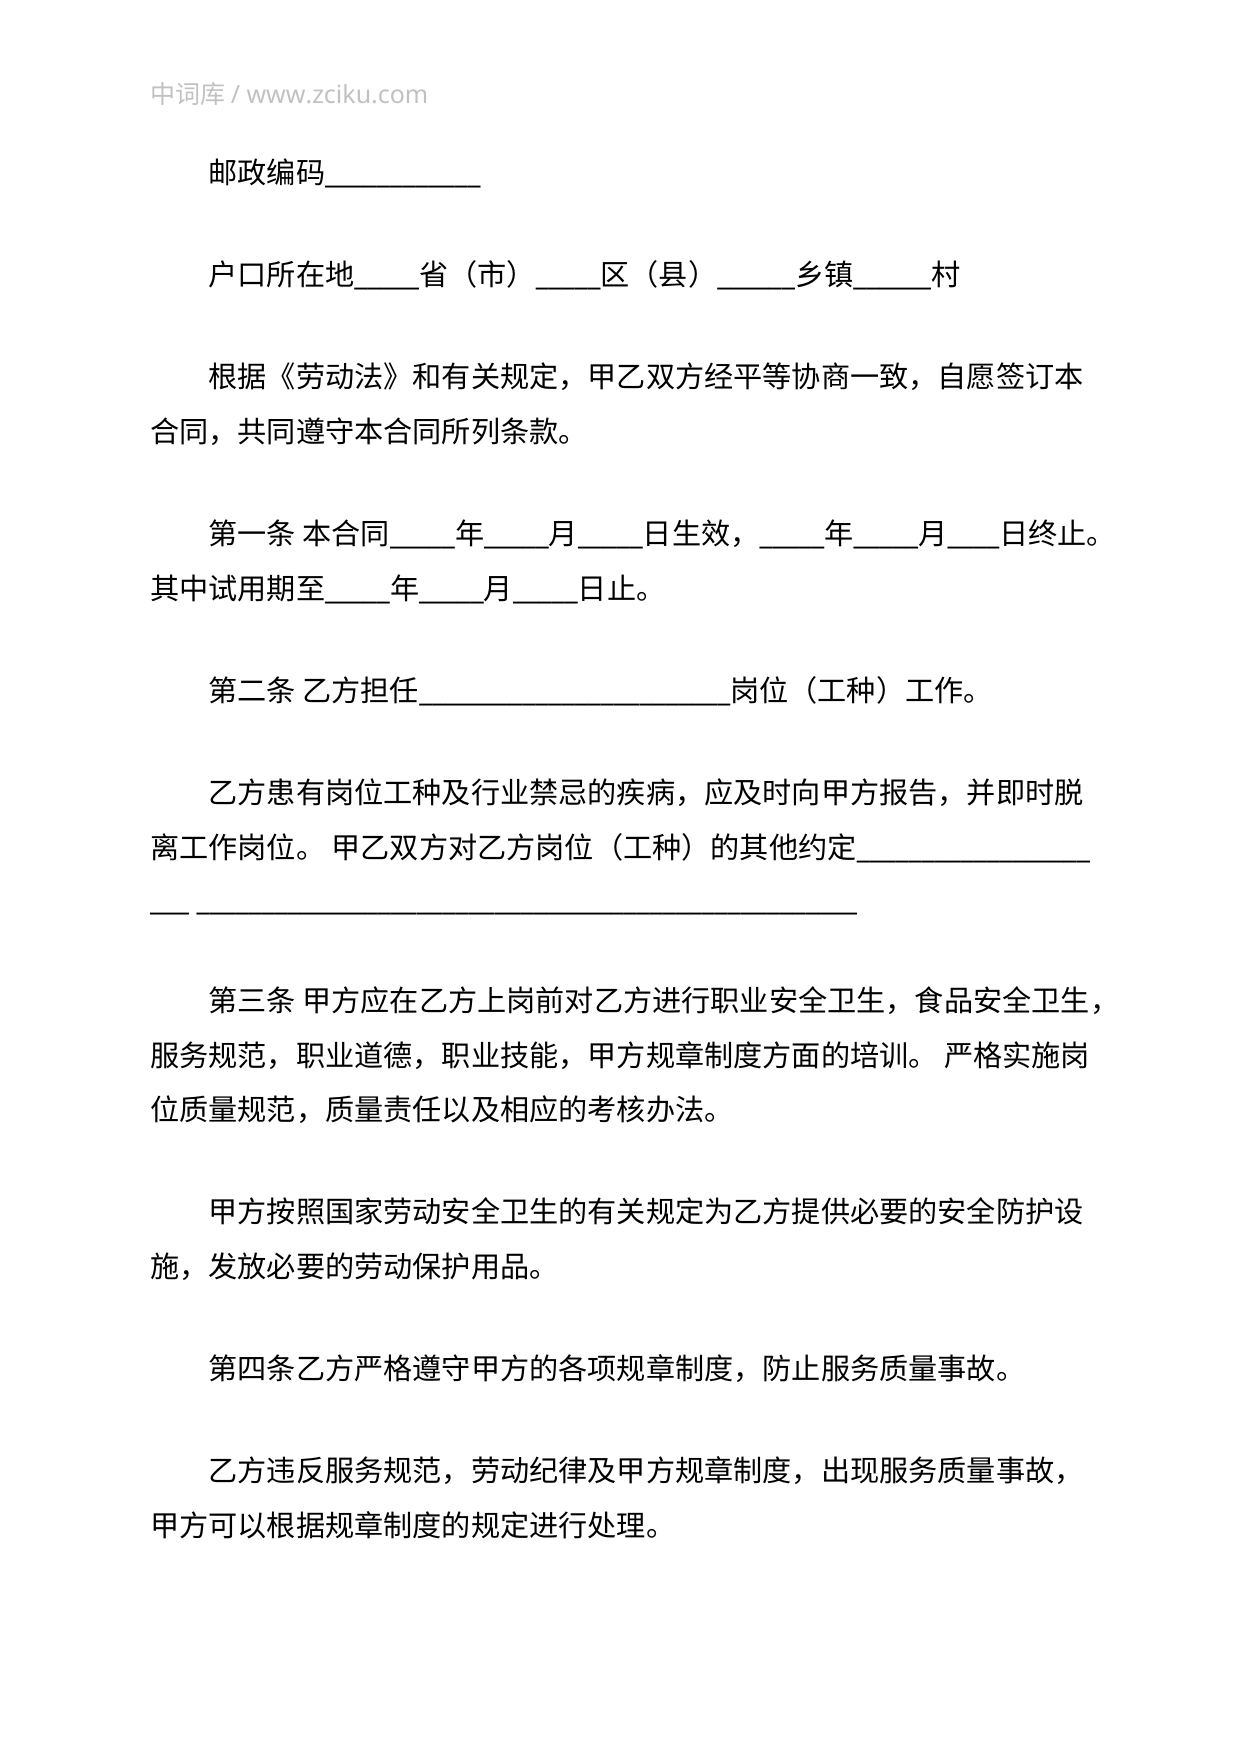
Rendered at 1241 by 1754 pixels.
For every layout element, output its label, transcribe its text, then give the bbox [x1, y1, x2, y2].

text 第四条乙方严格遵守甲方的各项规章制度，防止服务质量事故。 [150, 1345, 1090, 1388]
text 根据《劳动法》和有关规定，甲乙双方经平等协商一致，自愿签订本合同，共同遵守本合同所列条款。 [150, 354, 1090, 451]
text 乙方患有岗位工种及行业禁忌的疾病，应及时向甲方报告，并即时脱离工作岗位。 甲乙双方对乙方岗位（工种）的其他约定_____________________ ___________________________________________________ [150, 769, 1090, 918]
text 邮政编码____________ [150, 150, 1090, 192]
text 户口所在地_____省（市）_____区（县）______乡镇______村 [150, 252, 1090, 294]
text 乙方违反服务规范，劳动纪律及甲方规章制度，出现服务质量事故，甲方可以根据规章制度的规定进行处理。 [150, 1447, 1090, 1544]
text 第三条 甲方应在乙方上岗前对乙方进行职业安全卫生，食品安全卫生，服务规范，职业道德，职业技能，甲方规章制度方面的培训。 严格实施岗位质量规范，质量责任以及相应的考核办法。 [150, 977, 1090, 1129]
text 第一条 本合同_____年_____月_____日生效，_____年_____月____日终止。其中试用期至_____年_____月_____日止。 [150, 511, 1090, 608]
text 甲方按照国家劳动安全卫生的有关规定为乙方提供必要的安全防护设施，发放必要的劳动保护用品。 [150, 1189, 1090, 1286]
text 第二条 乙方担任________________________岗位（工种）工作。 [150, 668, 1090, 710]
